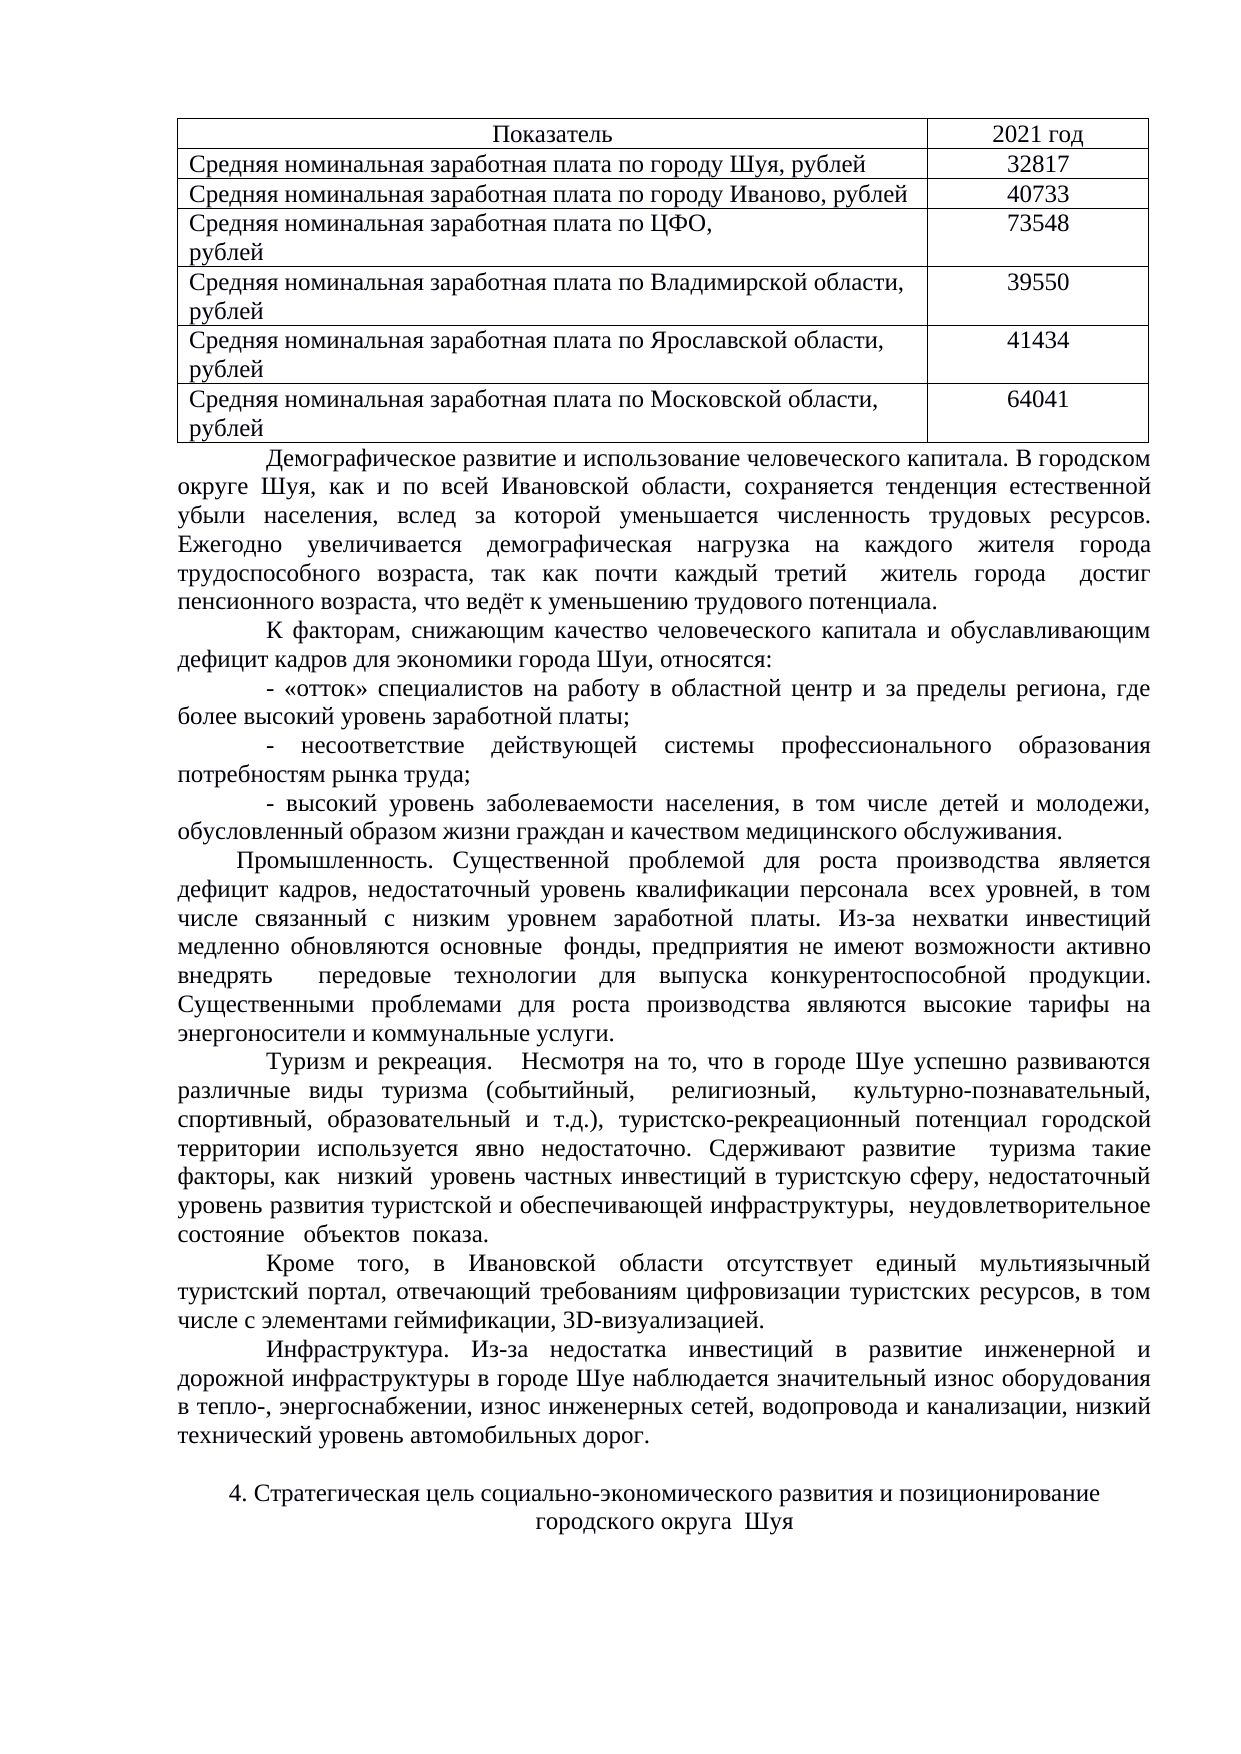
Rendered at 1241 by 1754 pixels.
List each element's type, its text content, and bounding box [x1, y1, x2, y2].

table_cell Средняя номинальная заработная плата по Ярославской области, рублей [178, 326, 927, 383]
table_cell 41434 [928, 326, 1148, 383]
table_cell Средняя номинальная заработная плата по городу Шуя, рублей [178, 149, 927, 178]
text Кроме того, в Ивановской области отсутствует единый мультиязычный туристский портал, отвечающий требованиям цифровизации туристских ресурсов, в том числе с элементами геймификации, 3D-визуализацией. [177, 1248, 1152, 1334]
table_cell 39550 [928, 267, 1148, 324]
table_cell 40733 [928, 179, 1148, 207]
table_cell Средняя номинальная заработная плата по городу Иваново, рублей [178, 179, 927, 207]
table_cell Средняя номинальная заработная плата по ЦФО, рублей [178, 209, 927, 266]
table_cell 64041 [928, 384, 1148, 442]
text - высокий уровень заболеваемости населения, в том числе детей и молодежи, обусловленный образом жизни граждан и качеством медицинского обслуживания. [177, 788, 1152, 845]
text - «отток» специалистов на работу в областной центр и за пределы региона, где более высокий уровень заработной платы; [177, 673, 1152, 730]
text Промышленность. Существенной проблемой для роста производства является дефицит кадров, недостаточный уровень квалификации персонала всех уровней, в том числе связанный с низким уровнем заработной платы. Из-за нехватки инвестиций медленно обновляются основные фонды, предприятия не имеют возможности активно внедрять передовые технологии для выпуска конкурентоспособной продукции. Существенными проблемами для роста производства являются высокие тарифы на энергоносители и коммунальные услуги. [177, 845, 1152, 1046]
table_cell Средняя номинальная заработная плата по Владимирской области, рублей [178, 267, 927, 324]
list 4. Стратегическая цель социально-экономического развития и позиционирование городского округа Шуя [177, 1478, 1152, 1535]
text Инфраструктура. Из-за недостатка инвестиций в развитие инженерной и дорожной инфраструктуры в городе Шуе наблюдается значительный износ оборудования в тепло-, энергоснабжении, износ инженерных сетей, водопровода и канализации, низкий технический уровень автомобильных дорог. [177, 1334, 1152, 1449]
table_header Показатель [178, 119, 927, 148]
table_cell Средняя номинальная заработная плата по Московской области, рублей [178, 384, 927, 442]
text К факторам, снижающим качество человеческого капитала и обуславливающим дефицит кадров для экономики города Шуи, относятся: [177, 615, 1152, 673]
text - несоответствие действующей системы профессионального образования потребностям рынка труда; [177, 730, 1152, 788]
table_header 2021 год [928, 119, 1148, 148]
text Демографическое развитие и использование человеческого капитала. В городском округе Шуя, как и по всей Ивановской области, сохраняется тенденция естественной убыли населения, вслед за которой уменьшается численность трудовых ресурсов. Ежегодно увеличивается демографическая нагрузка на каждого жителя города трудоспособного возраста, так как почти каждый третий житель города достиг пенсионного возраста, что ведёт к уменьшению трудового потенциала. [177, 443, 1152, 615]
table_cell 73548 [928, 209, 1148, 266]
table_cell 32817 [928, 149, 1148, 178]
text Туризм и рекреация. Несмотря на то, что в городе Шуе успешно развиваются различные виды туризма (событийный, религиозный, культурно-познавательный, спортивный, образовательный и т.д.), туристско-рекреационный потенциал городской территории используется явно недостаточно. Сдерживают развитие туризма такие факторы, как низкий уровень частных инвестиций в туристскую сферу, недостаточный уровень развития туристской и обеспечивающей инфраструктуры, неудовлетворительное состояние объектов показа. [177, 1046, 1152, 1248]
